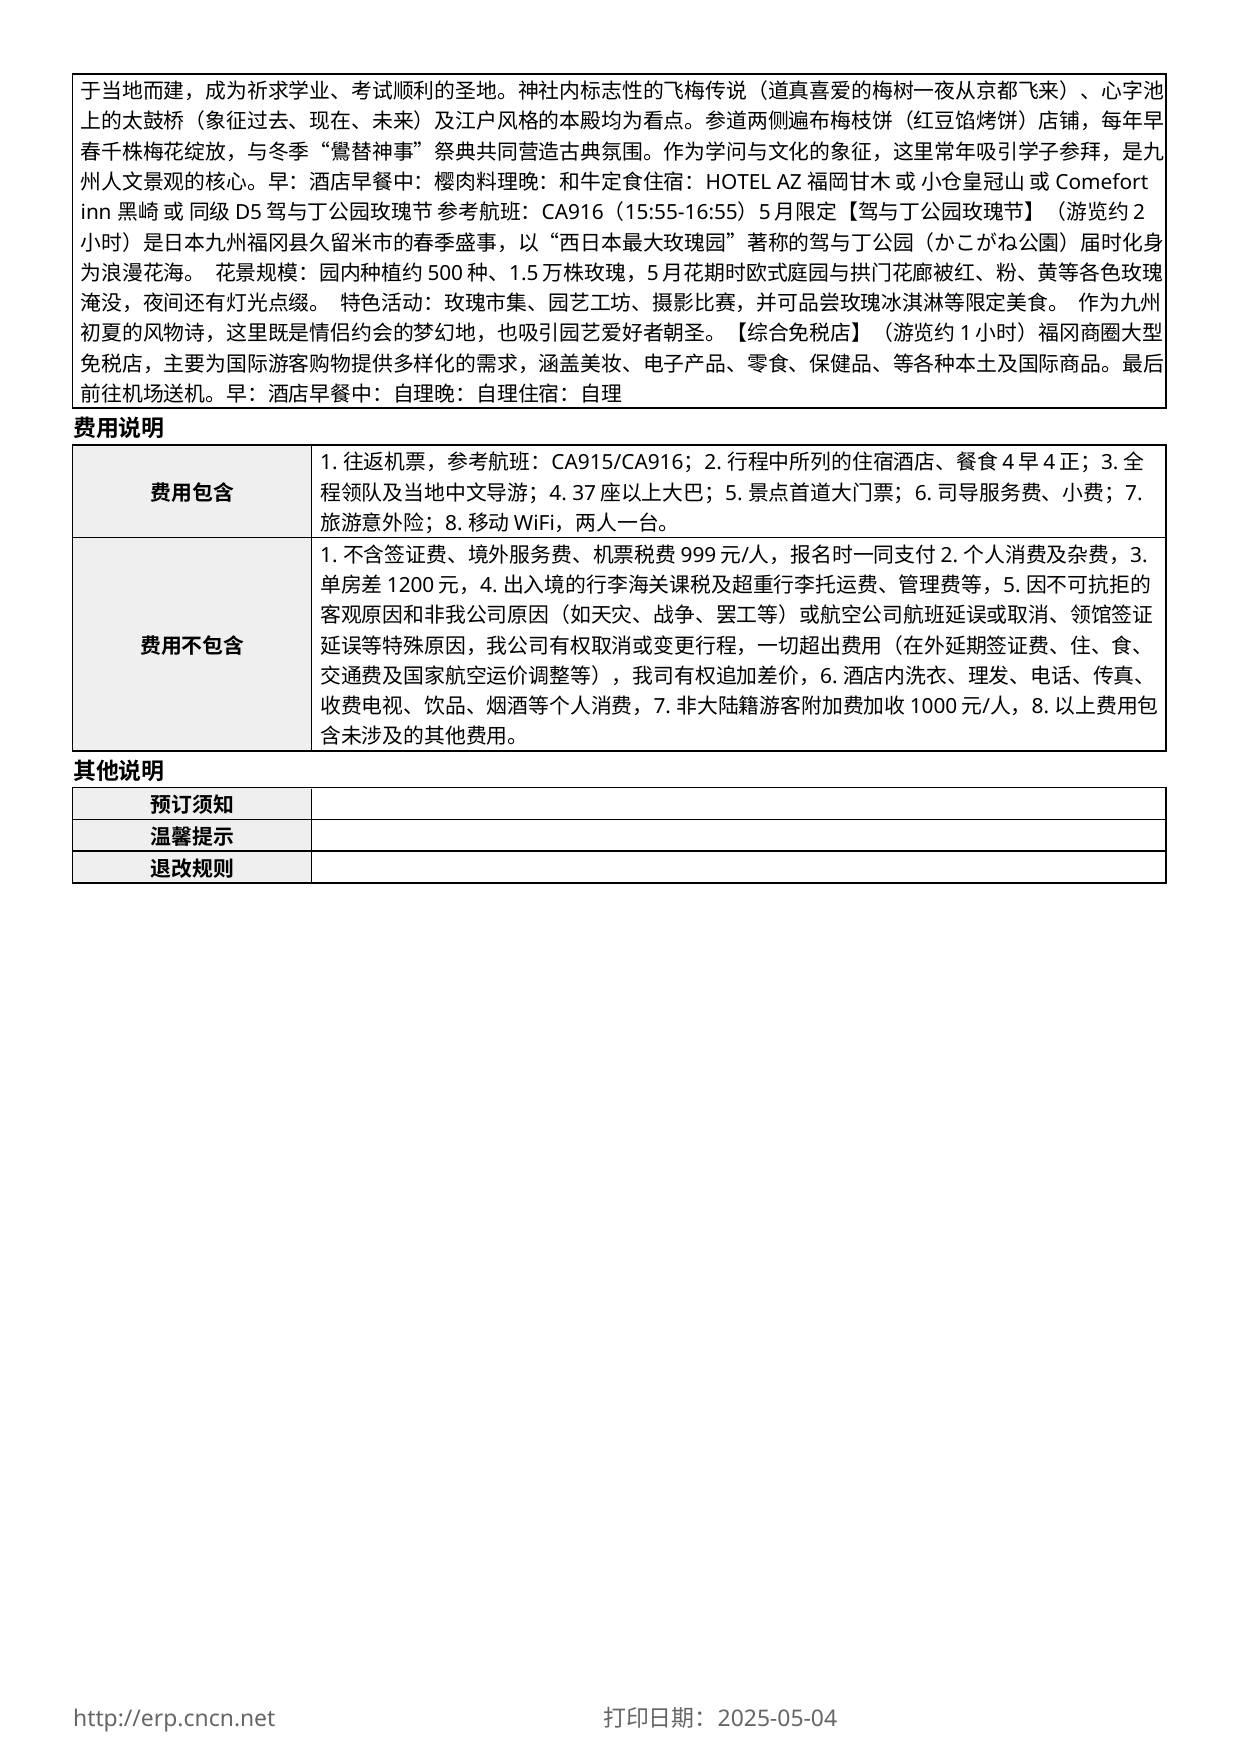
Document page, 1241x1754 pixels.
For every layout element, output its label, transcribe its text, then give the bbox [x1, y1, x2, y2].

table_cell [312, 852, 1165, 882]
table_header 1. 往返机票，参考航班：CA915/CA916； [312, 446, 1165, 537]
table_cell [312, 820, 1165, 850]
table_header 预订须知 [73, 788, 311, 819]
table_cell 日 期 [73, 75, 1165, 407]
table_cell 温馨提示 [73, 820, 311, 850]
table_cell 退改规则 [73, 852, 311, 882]
table_header [312, 788, 1165, 819]
table_header 费用包含 [73, 446, 311, 537]
text 其他说明 [73, 753, 1167, 786]
table_cell 1. 不含签证费、境外服务费、机票税费999元/人，报名时一同支付 [312, 538, 1165, 750]
text 费用说明 [73, 410, 1167, 443]
table_cell 费用不包含 [73, 538, 311, 750]
